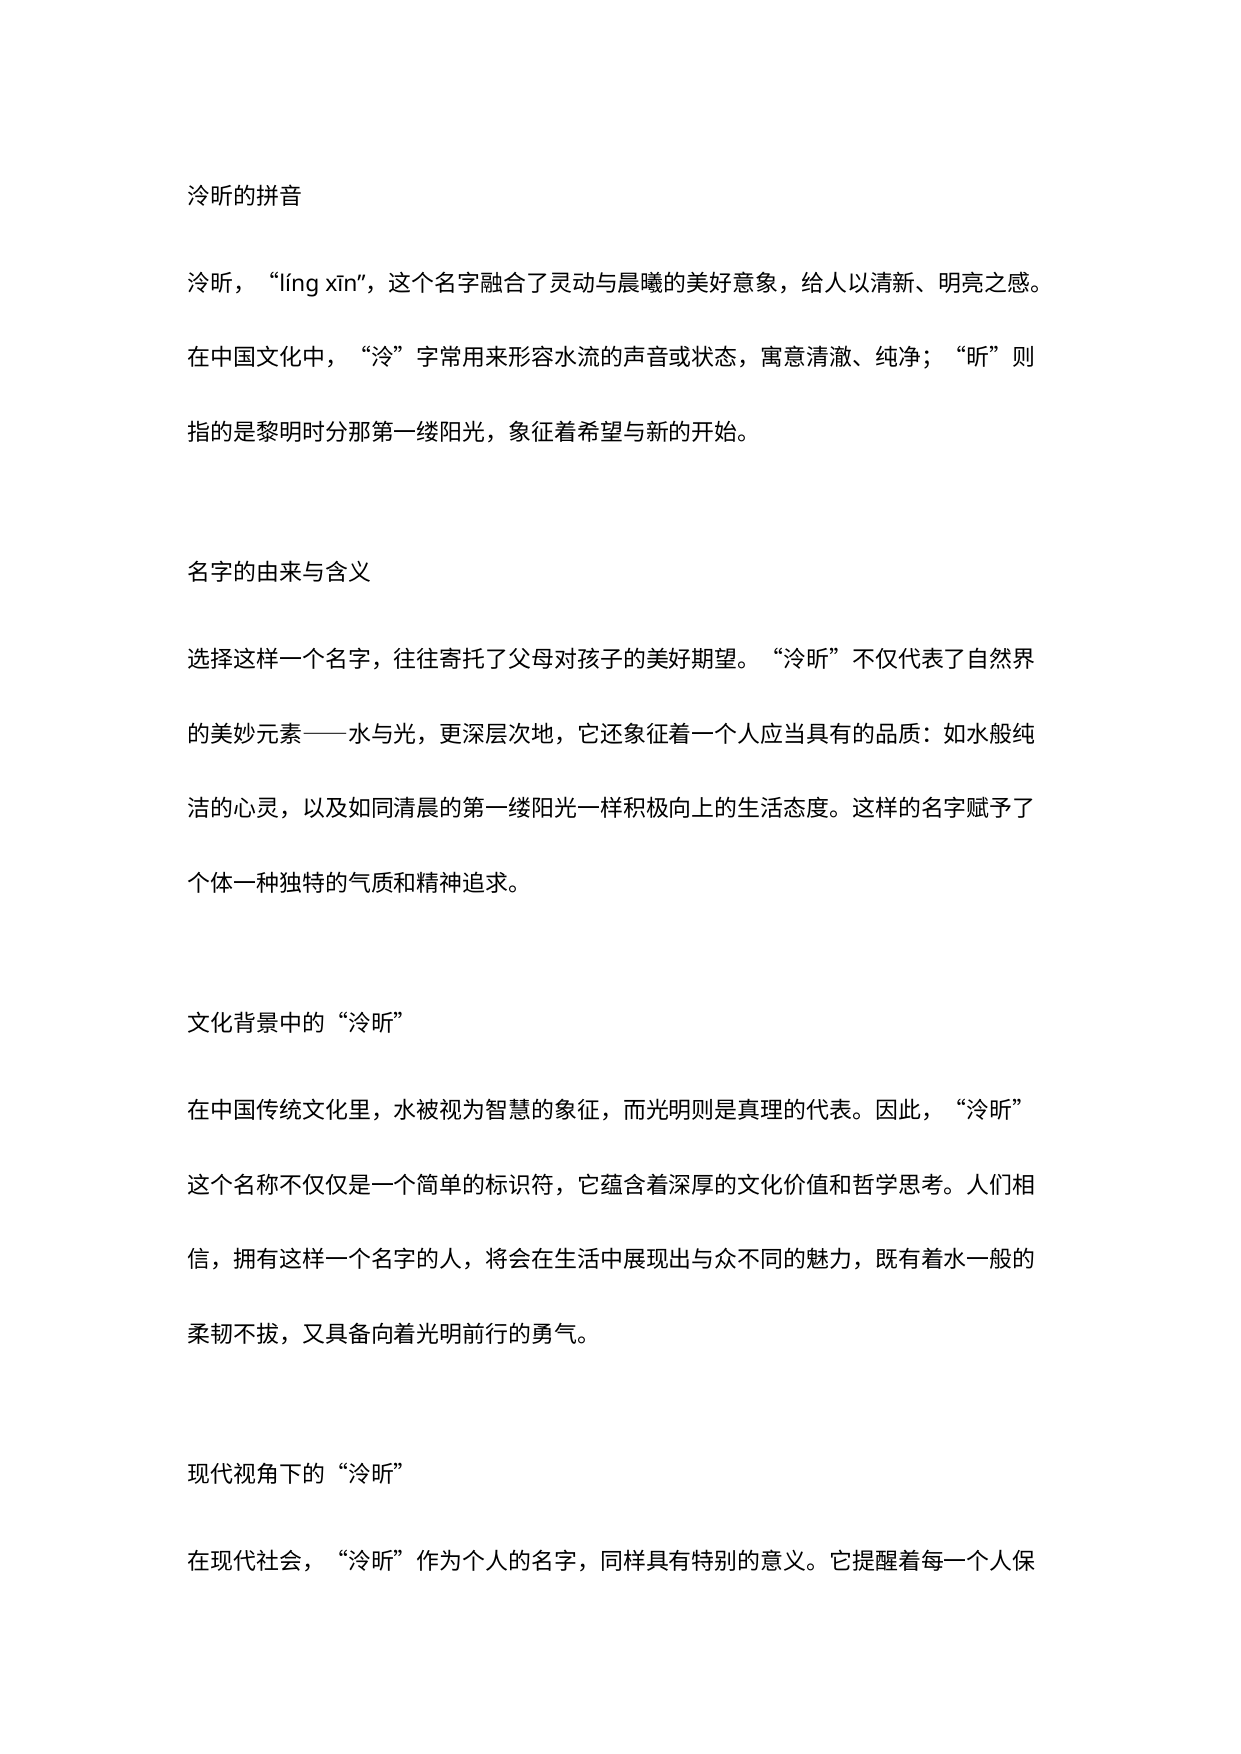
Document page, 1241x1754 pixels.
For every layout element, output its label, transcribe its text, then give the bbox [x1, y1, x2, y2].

text 现代视角下的“泠昕” [187, 1440, 1053, 1505]
text 泠昕的拼音 [187, 162, 1053, 227]
text 选择这样一个名字，往往寄托了父母对孩子的美好期望。“泠昕”不仅代表了自然界的美妙元素——水与光，更深层次地，它还象征着一个人应当具有的品质：如水般纯洁的心灵，以及如同清晨的第一缕阳光一样积极向上的生活态度。这样的名字赋予了个体一种独特的气质和精神追求。 [187, 625, 1053, 914]
text 在中国传统文化里，水被视为智慧的象征，而光明则是真理的代表。因此，“泠昕”这个名称不仅仅是一个简单的标识符，它蕴含着深厚的文化价值和哲学思考。人们相信，拥有这样一个名字的人，将会在生活中展现出与众不同的魅力，既有着水一般的柔韧不拔，又具备向着光明前行的勇气。 [187, 1076, 1053, 1365]
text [187, 1527, 1053, 1592]
text 文化背景中的“泠昕” [187, 989, 1053, 1054]
text 泠昕，“líng xīn”，这个名字融合了灵动与晨曦的美好意象，给人以清新、明亮之感。在中国文化中，“泠”字常用来形容水流的声音或状态，寓意清澈、纯净；“昕”则指的是黎明时分那第一缕阳光，象征着希望与新的开始。 [187, 248, 1053, 463]
text 名字的由来与含义 [187, 538, 1053, 603]
